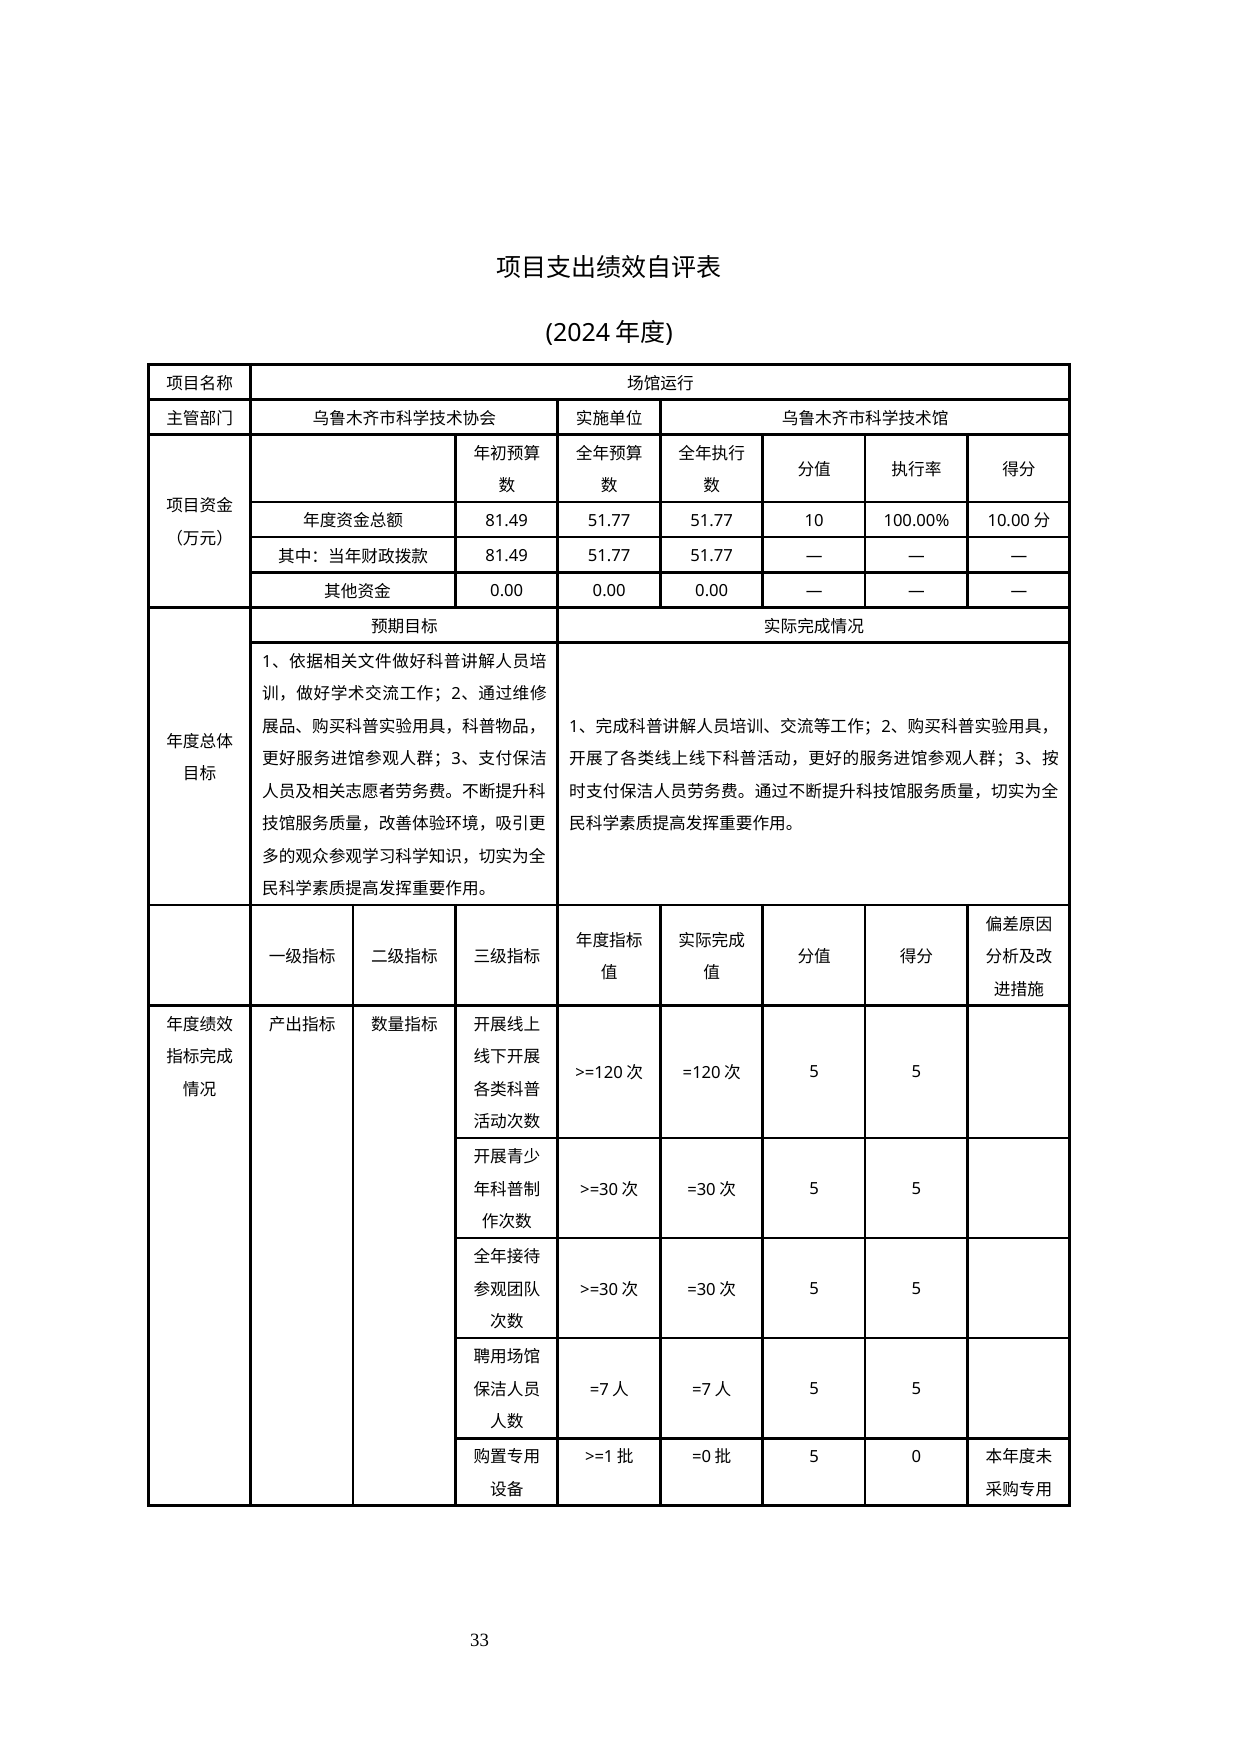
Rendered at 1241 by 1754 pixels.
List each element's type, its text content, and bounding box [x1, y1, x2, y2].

table_cell 实际完成值 [662, 906, 761, 1004]
table_cell >=120次 [559, 1007, 659, 1136]
table_cell 年度资金总额 [252, 503, 454, 536]
table_cell 购置专用设备 [457, 1440, 556, 1504]
table_cell 0.00 [662, 574, 761, 606]
table_cell >=1批 [559, 1440, 659, 1504]
table_cell 5 [866, 1007, 966, 1136]
table_cell 81.49 [457, 538, 556, 571]
table_cell 分值 [764, 436, 864, 501]
table_cell 三级指标 [457, 906, 556, 1004]
table_cell 其他资金 [252, 574, 454, 606]
table_cell 偏差原因分析及改进措施 [969, 906, 1068, 1004]
table_cell 乌鲁木齐市科学技术协会 [252, 401, 556, 433]
table_cell [252, 436, 454, 501]
table_cell [150, 906, 249, 1004]
table_cell 81.49 [457, 503, 556, 536]
table_cell (2024年度) [148, 298, 1070, 363]
table_cell 51.77 [559, 538, 659, 571]
table_cell 实际完成情况 [559, 609, 1068, 641]
table_header 项目支出绩效自评表 [148, 233, 1070, 298]
table_cell 分值 [764, 906, 864, 1004]
table_cell 乌鲁木齐市科学技术馆 [662, 401, 1068, 433]
table_cell 得分 [866, 906, 966, 1004]
table_cell >=30次 [559, 1139, 659, 1237]
table_cell 100.00% [866, 503, 966, 536]
table_cell =7人 [662, 1339, 761, 1437]
table_cell 实施单位 [559, 401, 659, 433]
table_cell — [764, 574, 864, 606]
table_cell 项目资金 （万元） [150, 436, 249, 606]
table_cell 51.77 [662, 538, 761, 571]
table_cell 51.77 [559, 503, 659, 536]
table_cell 5 [764, 1007, 864, 1136]
table_cell 5 [866, 1239, 966, 1337]
table_cell =30次 [662, 1239, 761, 1337]
table_cell =7人 [559, 1339, 659, 1437]
table_cell 本年度未采购专用设备 [969, 1440, 1068, 1504]
table_cell 年初预算数 [457, 436, 556, 501]
table_cell 主管部门 [150, 401, 249, 433]
table_cell 得分 [969, 436, 1068, 501]
table_cell 其中：当年财政拨款 [252, 538, 454, 571]
table_cell 二级指标 [354, 906, 454, 1004]
table_cell 全年执行数 [662, 436, 761, 501]
table_cell 预期目标 [252, 609, 556, 641]
table_cell — [866, 538, 966, 571]
table_cell 全年接待参观团队次数 [457, 1239, 556, 1337]
table_cell 场馆运行 [252, 366, 1068, 398]
table_cell 5 [764, 1339, 864, 1437]
table_cell =0批 [662, 1440, 761, 1504]
table_cell 10.00分 [969, 503, 1068, 536]
table_cell 年度指标值 [559, 906, 659, 1004]
table_cell 项目名称 [150, 366, 249, 398]
table_cell — [969, 538, 1068, 571]
table_cell 1、依据相关文件做好科普讲解人员培训，做好学术交流工作；2、通过维修展品、购买科普实验用具，科普物品，更好服务进馆参观人群；3、支付保洁人员及相关志愿者劳务费。不断提升科技馆服务质量，改善体验环境，吸引更多的观众参观学习科学知识，切实为全民科学素质提高发挥重要作用。 [252, 644, 556, 904]
table_cell 聘用场馆保洁人员人数 [457, 1339, 556, 1437]
table_cell >=30次 [559, 1239, 659, 1337]
table_cell 10 [764, 503, 864, 536]
table_cell [969, 1339, 1068, 1437]
table_cell 年度总体目标 [150, 609, 249, 904]
table_cell 5 [866, 1339, 966, 1437]
table_cell 5 [764, 1239, 864, 1337]
table_cell [969, 1239, 1068, 1337]
table_cell 一级指标 [252, 906, 352, 1004]
table_cell 0.00 [457, 574, 556, 606]
table_cell 全年预算数 [559, 436, 659, 501]
table_cell 产出指标 [252, 1007, 352, 1504]
table_cell [969, 1007, 1068, 1136]
table_cell — [969, 574, 1068, 606]
table_cell 1、完成科普讲解人员培训、交流等工作；2、购买科普实验用具，开展了各类线上线下科普活动，更好的服务进馆参观人群；3、按时支付保洁人员劳务费。通过不断提升科技馆服务质量，切实为全民科学素质提高发挥重要作用。 [559, 644, 1068, 904]
table_cell — [866, 574, 966, 606]
table_cell 5 [764, 1440, 864, 1504]
table_cell 5 [764, 1139, 864, 1237]
table_cell 执行率 [866, 436, 966, 501]
table_cell 年度绩效指标完成情况 [150, 1007, 249, 1504]
table_cell — [764, 538, 864, 571]
table_cell 51.77 [662, 503, 761, 536]
table_cell 0 [866, 1440, 966, 1504]
table_cell [969, 1139, 1068, 1237]
table_cell =30次 [662, 1139, 761, 1237]
table_cell =120次 [662, 1007, 761, 1136]
table_cell 0.00 [559, 574, 659, 606]
table_cell 5 [866, 1139, 966, 1237]
table_cell 开展线上线下开展各类科普活动次数 [457, 1007, 556, 1136]
table_cell 开展青少年科普制作次数 [457, 1139, 556, 1237]
table_cell 数量指标 [354, 1007, 454, 1504]
